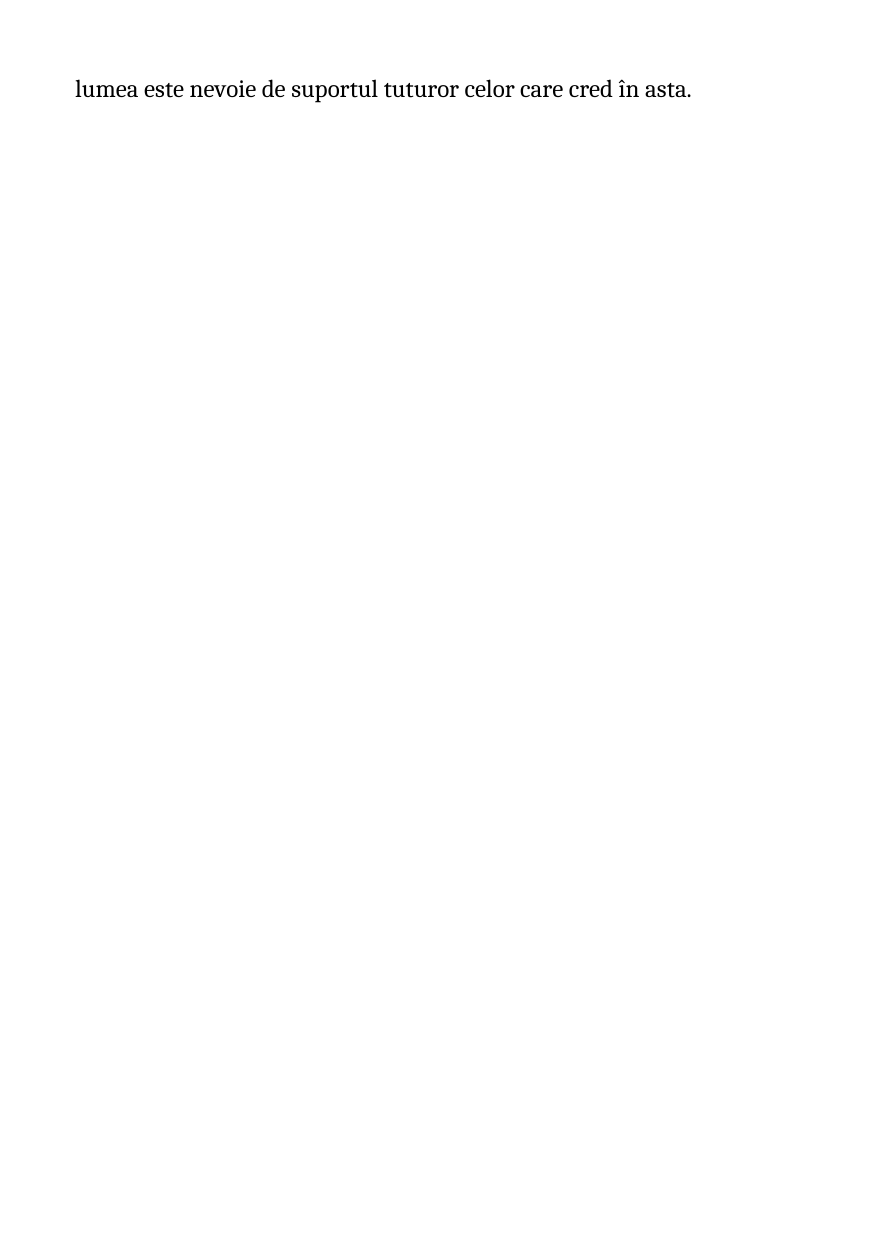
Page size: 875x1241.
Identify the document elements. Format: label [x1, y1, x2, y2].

text [75, 75, 799, 104]
